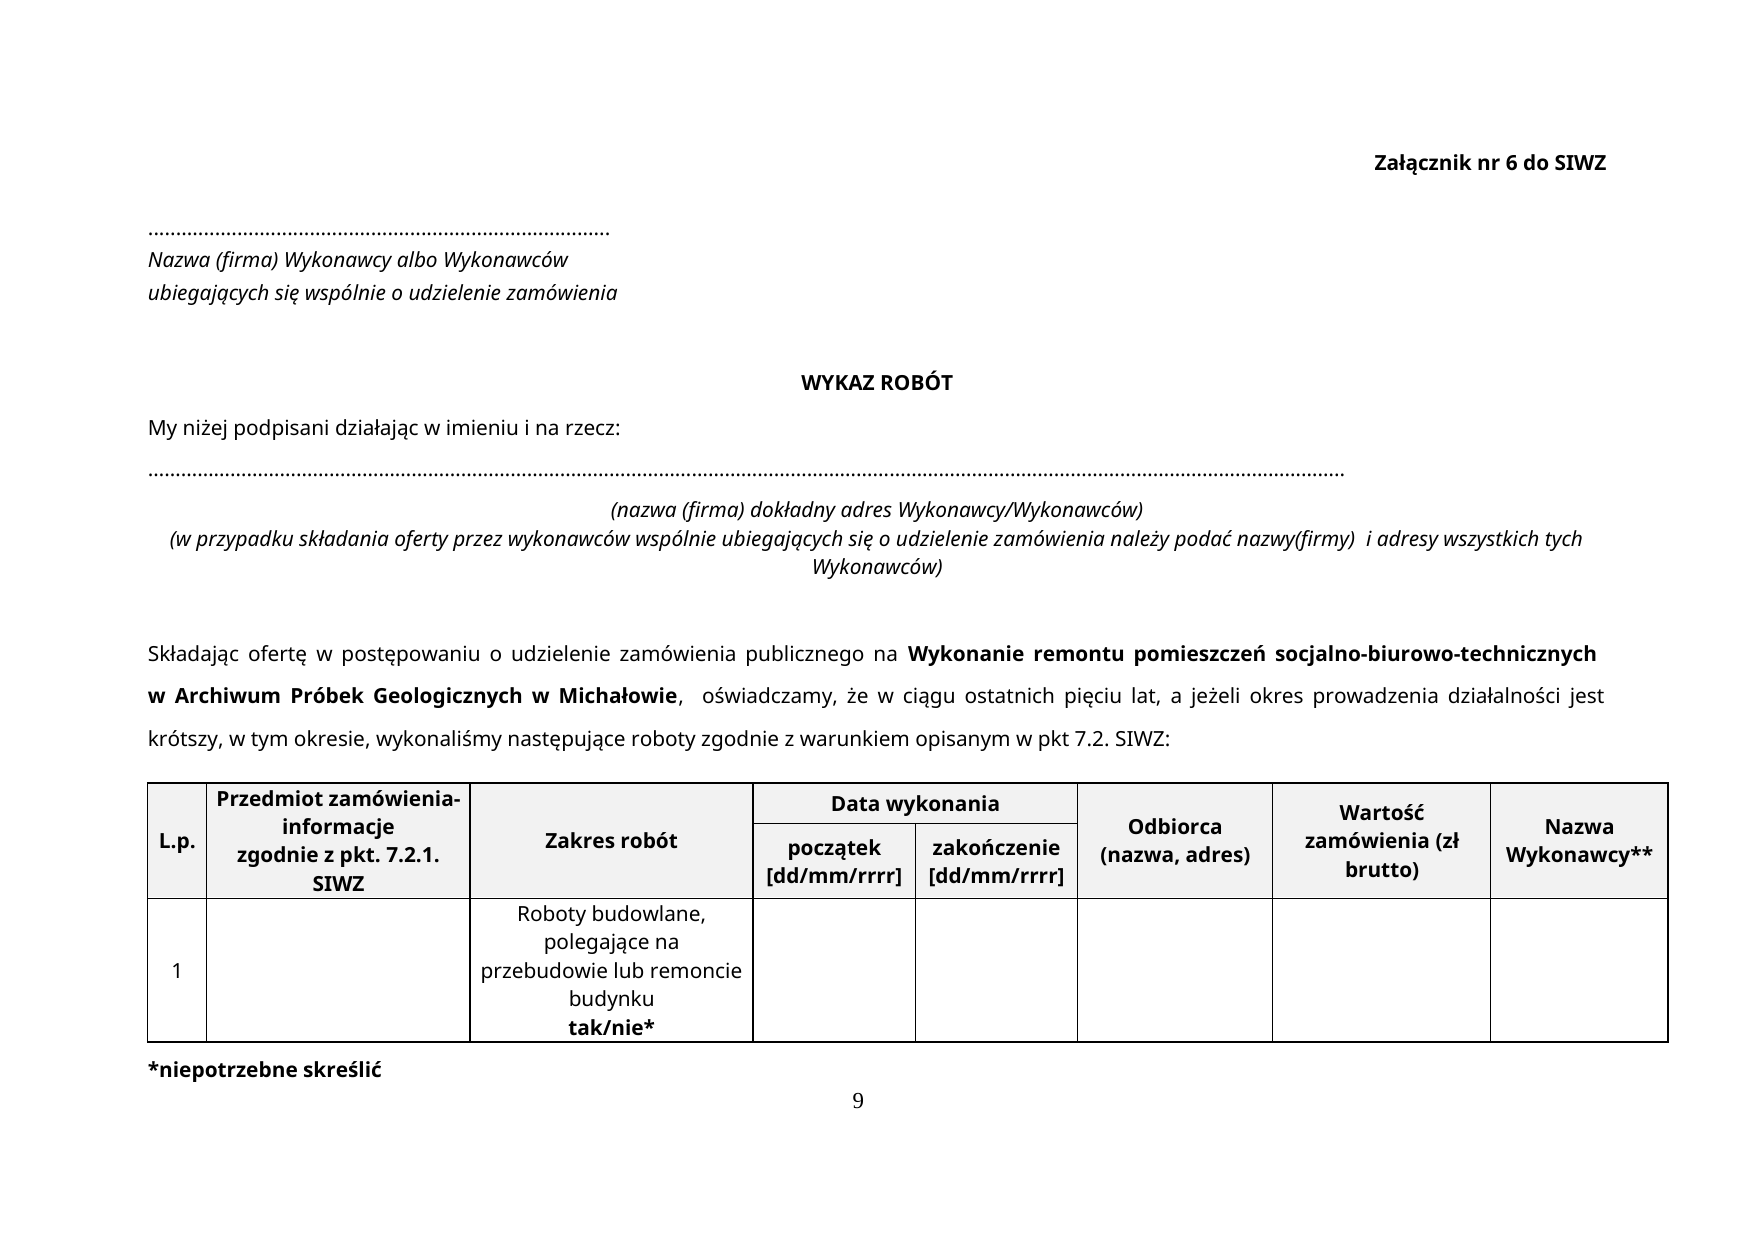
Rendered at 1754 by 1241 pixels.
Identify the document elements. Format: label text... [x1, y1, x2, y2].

table_cell [1273, 899, 1490, 1041]
text Nazwa (firma) Wykonawcy albo Wykonawców [148, 245, 1606, 274]
text WYKAZ ROBÓT [148, 368, 1606, 397]
table_cell zakończenie [dd/mm/rrrr] [916, 824, 1077, 897]
text ................................................................................... [148, 213, 1606, 241]
table_cell początek [dd/mm/rrrr] [754, 824, 915, 897]
text (nazwa (firma) dokładny adres Wykonawcy/Wykonawców) [148, 495, 1606, 524]
table_header Przedmiot zamówienia- informacje zgodnie z pkt. 7.2.1. SIWZ [207, 784, 469, 897]
table_cell [1491, 899, 1667, 1041]
text *niepotrzebne skreślić [148, 1055, 1606, 1084]
text Załącznik nr 6 do SIWZ [148, 148, 1606, 176]
table_header Nazwa Wykonawcy** [1491, 784, 1667, 897]
table_header Data wykonania [754, 784, 1077, 823]
table_header Wartość zamówienia (zł brutto) [1273, 784, 1490, 897]
text Składając ofertę w postępowaniu o udzielenie zamówienia publicznego na Wykonanie remontu pomieszczeń socjalno-biurowo-technicznych w Archiwum Próbek Geologicznych w Michałowie, oświadczamy, że w ciągu ostatnich pięciu lat, a jeżeli okres prowadzenia działalności jest krótszy, w tym okresie, wykonaliśmy następujące roboty zgodnie z warunkiem opisanym w pkt 7.2. SIWZ: [148, 639, 1606, 752]
text ubiegających się wspólnie o udzielenie zamówienia [148, 278, 1606, 306]
table_header L.p. [148, 784, 206, 897]
text ……………………………………………………………………………………………………………………………………………………………………………………………….. [148, 454, 1606, 483]
table_cell [1078, 899, 1272, 1041]
table_cell [754, 899, 915, 1041]
table_header Odbiorca (nazwa, adres) [1078, 784, 1272, 897]
table_cell 1 [148, 899, 206, 1041]
text (w przypadku składania oferty przez wykonawców wspólnie ubiegających się o udzielenie zamówienia należy podać nazwy(firmy) i adresy wszystkich tych Wykonawców) [148, 524, 1606, 581]
table_cell [207, 899, 469, 1041]
table_header Zakres robót [471, 784, 752, 897]
table_cell [916, 899, 1077, 1041]
table_cell Roboty budowlane, polegające na przebudowie lub remoncie budynku tak/nie* [471, 899, 752, 1041]
text My niżej podpisani działając w imieniu i na rzecz: [148, 413, 1606, 442]
